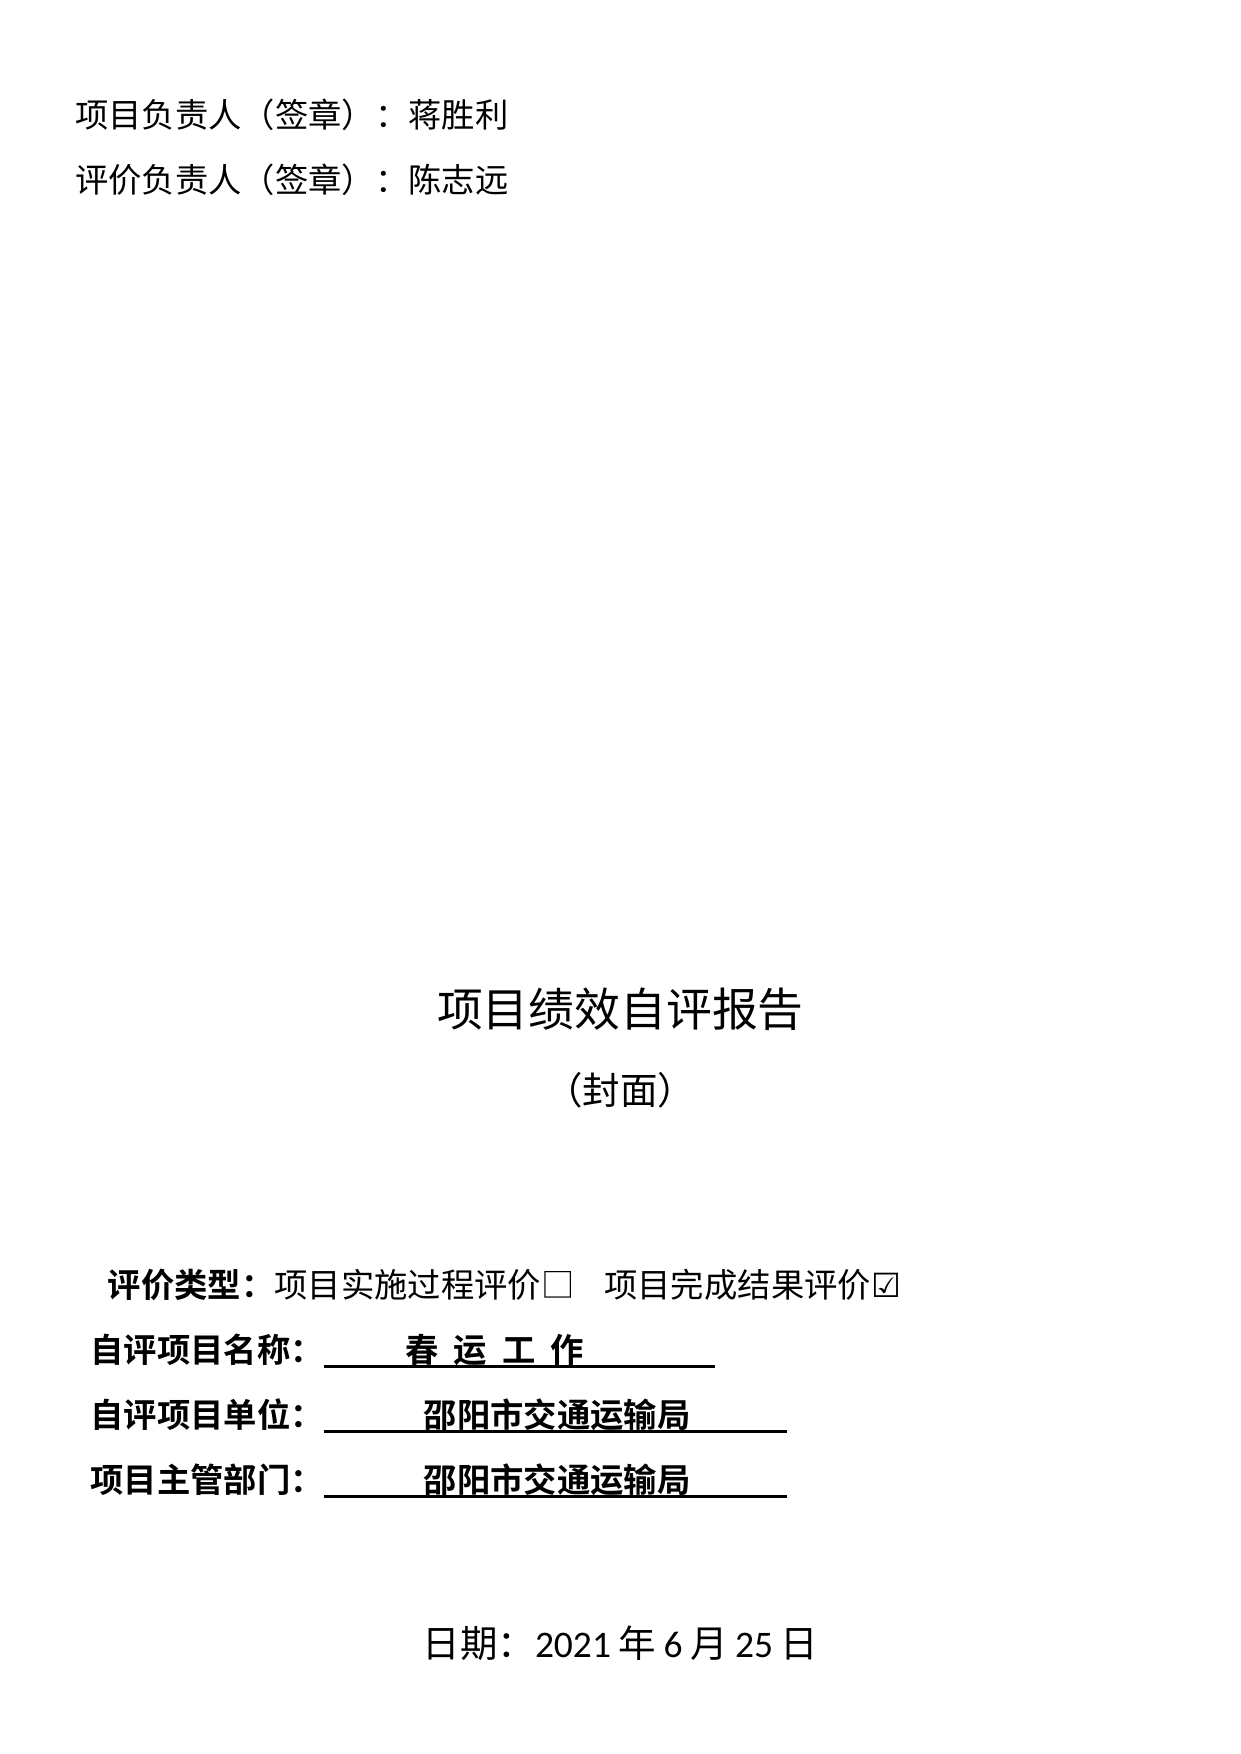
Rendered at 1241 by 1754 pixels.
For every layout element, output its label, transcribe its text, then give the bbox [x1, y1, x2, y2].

text 项目主管部门： 邵阳市交通运输局 [75, 1446, 1165, 1511]
text 评价类型：项目实施过程评价□ 项目完成结果评价☑ [75, 1251, 1165, 1316]
text 日期：2021年6月25日 [75, 1608, 1165, 1673]
text （封面） [75, 1056, 1165, 1121]
text 项目绩效自评报告 [75, 958, 1165, 1056]
text 自评项目单位： 邵阳市交通运输局 [75, 1381, 1165, 1446]
text 项目负责人（签章）：蒋胜利 [75, 81, 1165, 146]
text 评价负责人（签章）：陈志远 [75, 146, 1165, 211]
text 自评项目名称： 春 运 工 作 [75, 1316, 1165, 1381]
